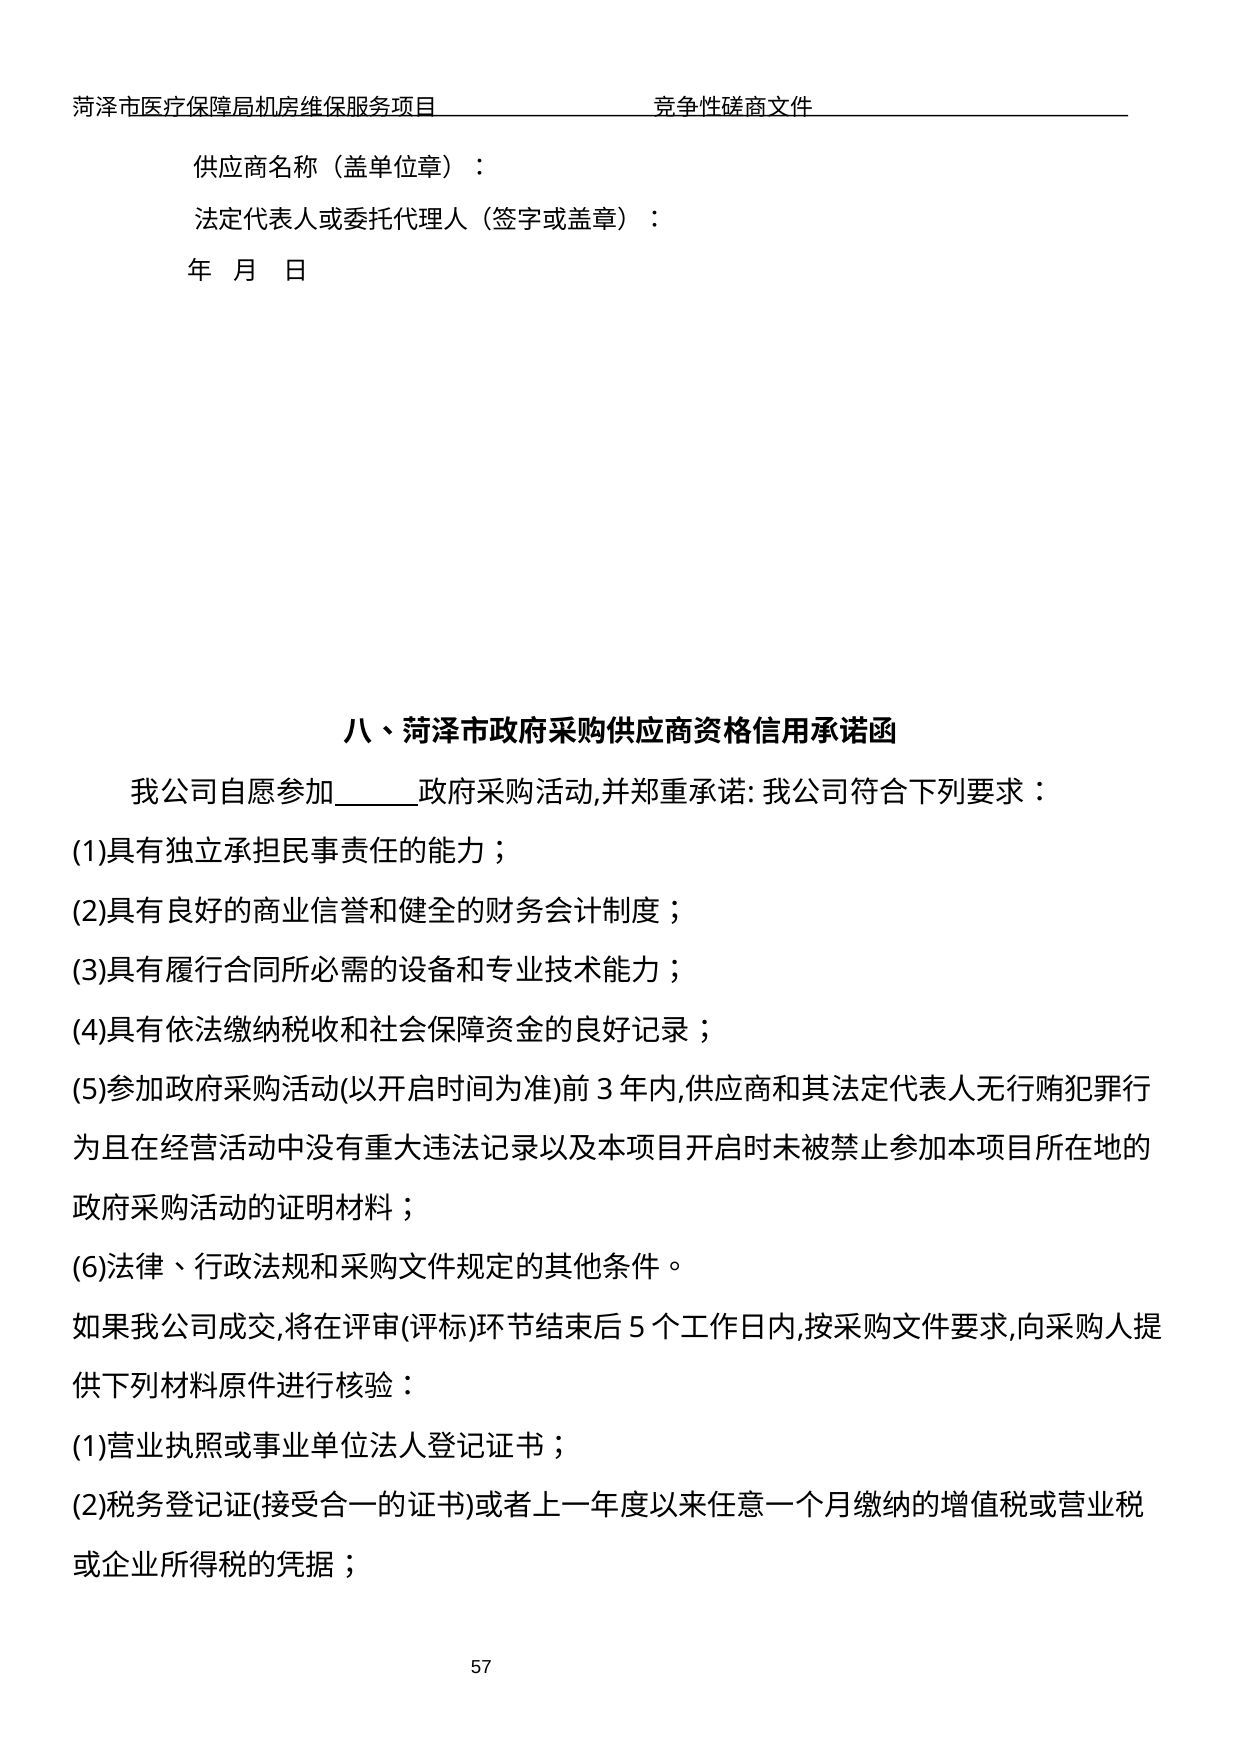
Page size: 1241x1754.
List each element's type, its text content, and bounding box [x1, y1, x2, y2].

text (1)具有独立承担民事责任的能力； [72, 830, 1169, 870]
text (5)参加政府采购活动(以开启时间为准)前3年内,供应商和其法定代表人无行贿犯罪行为且在经营活动中没有重大违法记录以及本项目开启时未被禁止参加本项目所在地的政府采购活动的证明材料； [72, 1068, 1169, 1227]
text 法定代表人或委托代理人（签字或盖章）： [95, 203, 1169, 234]
text (6)法律、行政法规和采购文件规定的其他条件。 [72, 1247, 1169, 1286]
text (3)具有履行合同所必需的设备和专业技术能力； [72, 949, 1169, 989]
text 我公司自愿参加 政府采购活动,并郑重承诺: 我公司符合下列要求： [72, 771, 1169, 811]
text (4)具有依法缴纳税收和社会保障资金的良好记录； [72, 1009, 1169, 1048]
text 年 月 日 [95, 254, 1169, 286]
text (1)营业执照或事业单位法人登记证书； [72, 1425, 1169, 1465]
text 如果我公司成交,将在评审(评标)环节结束后5个工作日内,按采购文件要求,向采购人提供下列材料原件进行核验： [72, 1306, 1169, 1405]
text 八、菏泽市政府采购供应商资格信用承诺函 [72, 707, 1169, 750]
text 供应商名称（盖单位章）： [94, 152, 1169, 183]
text (2)具有良好的商业信誉和健全的财务会计制度； [72, 890, 1169, 929]
text (2)税务登记证(接受合一的证书)或者上一年度以来任意一个月缴纳的增值税或营业税或企业所得税的凭据； [72, 1485, 1169, 1584]
